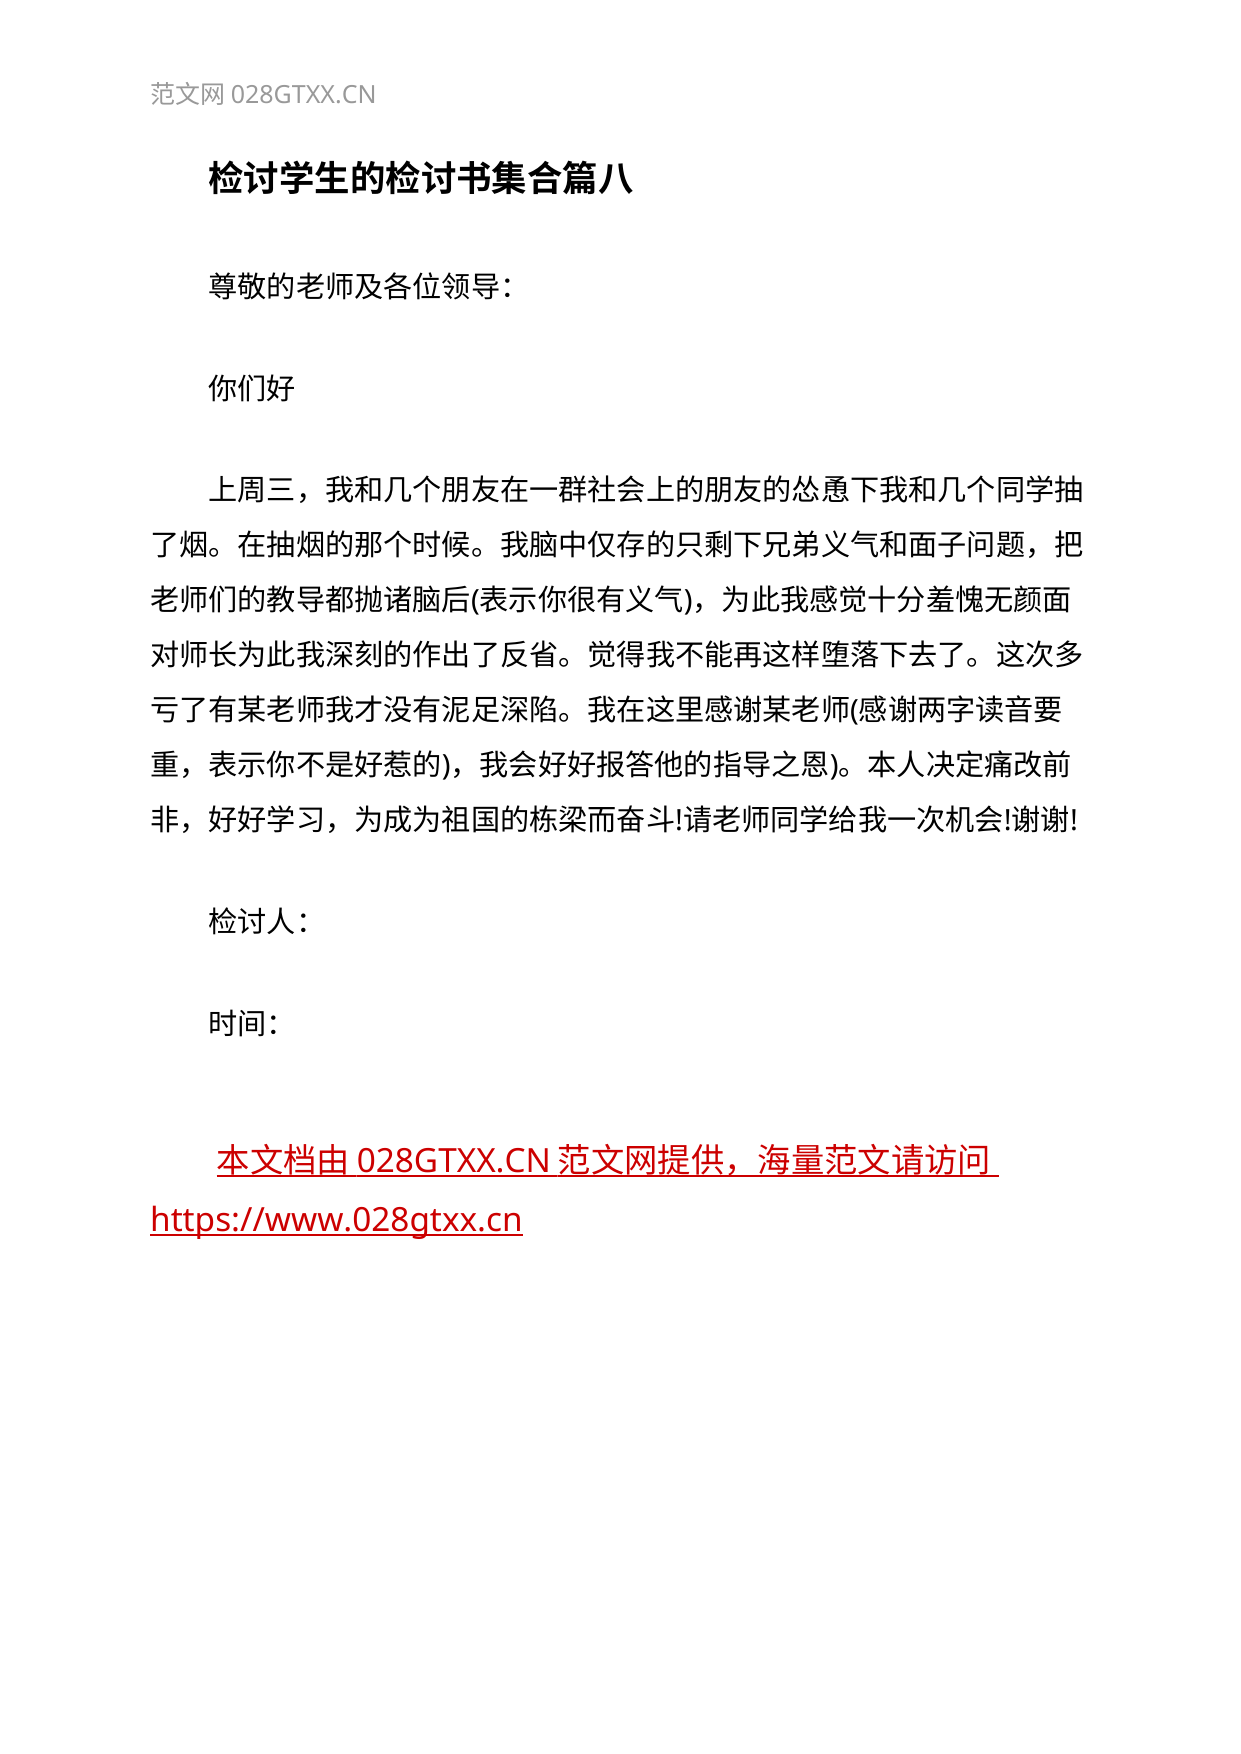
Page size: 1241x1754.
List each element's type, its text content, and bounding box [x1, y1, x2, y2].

text 检讨学生的检讨书集合篇八 [150, 150, 1090, 201]
text 你们好 [150, 365, 1090, 407]
text 上周三，我和几个朋友在一群社会上的朋友的怂恿下我和几个同学抽了烟。在抽烟的那个时候。我脑中仅存的只剩下兄弟义气和面子问题，把老师们的教导都抛诸脑后(表示你很有义气)，为此我感觉十分羞愧无颜面对师长为此我深刻的作出了反省。觉得我不能再这样堕落下去了。这次多亏了有某老师我才没有泥足深陷。我在这里感谢某老师(感谢两字读音要重，表示你不是好惹的)，我会好好报答他的指导之恩)。本人决定痛改前非，好好学习，为成为祖国的栋梁而奋斗!请老师同学给我一次机会!谢谢! [150, 467, 1090, 839]
text 检讨人： [150, 899, 1090, 941]
text 时间： [150, 1000, 1090, 1043]
text 尊敬的老师及各位领导： [150, 263, 1090, 306]
text 本文档由028GTXX.CN范文网提供，海量范文请访问 https://www.028gtxx.cn [150, 1133, 1090, 1241]
